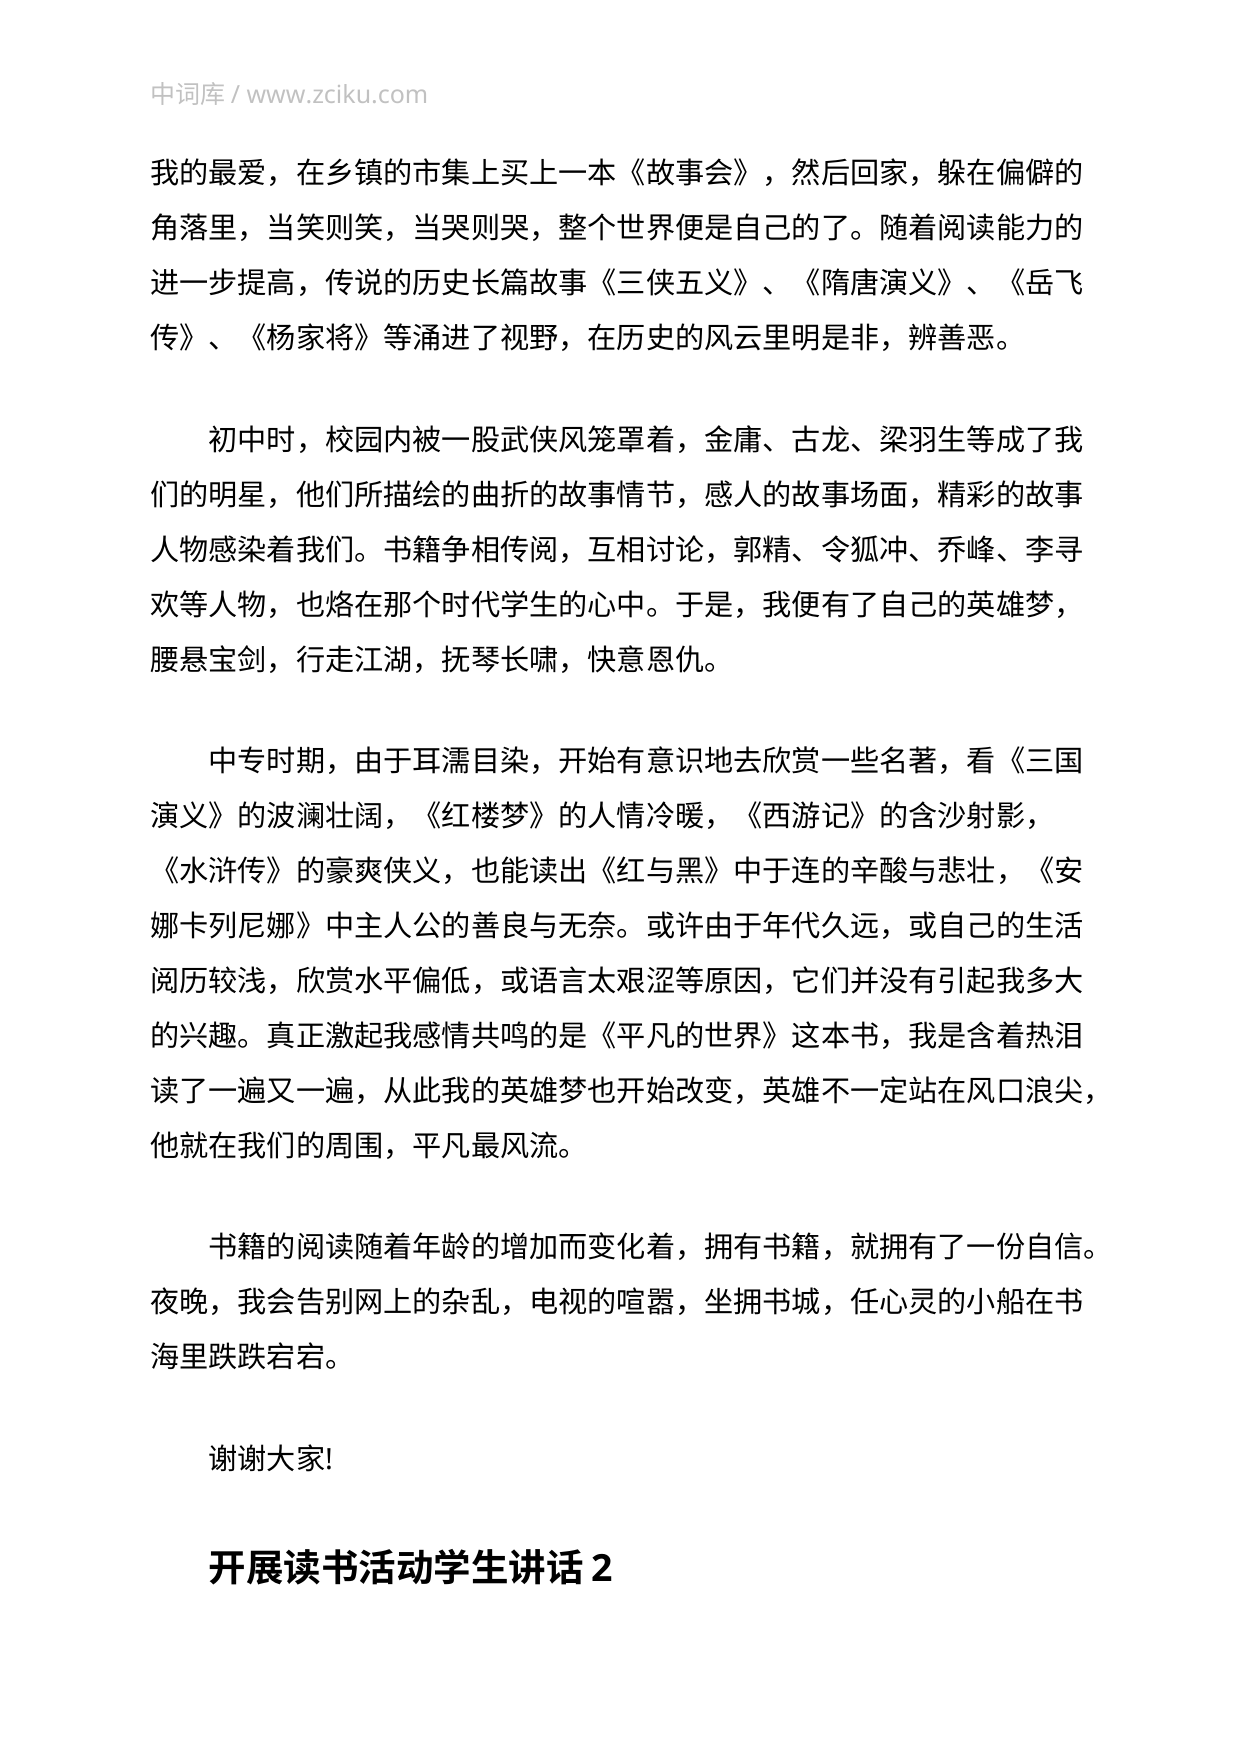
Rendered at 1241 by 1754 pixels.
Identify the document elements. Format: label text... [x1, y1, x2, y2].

text 初中时，校园内被一股武侠风笼罩着，金庸、古龙、梁羽生等成了我们的明星，他们所描绘的曲折的故事情节，感人的故事场面，精彩的故事人物感染着我们。书籍争相传阅，互相讨论，郭精、令狐冲、乔峰、李寻欢等人物，也烙在那个时代学生的心中。于是，我便有了自己的英雄梦，腰悬宝剑，行走江湖，抚琴长啸，快意恩仇。 [150, 416, 1090, 678]
text 中专时期，由于耳濡目染，开始有意识地去欣赏一些名著，看《三国演义》的波澜壮阔，《红楼梦》的人情冷暖，《西游记》的含沙射影，《水浒传》的豪爽侠义，也能读出《红与黑》中于连的辛酸与悲壮，《安娜卡列尼娜》中主人公的善良与无奈。或许由于年代久远，或自己的生活阅历较浅，欣赏水平偏低，或语言太艰涩等原因，它们并没有引起我多大的兴趣。真正激起我感情共鸣的是《平凡的世界》这本书，我是含着热泪读了一遍又一遍，从此我的英雄梦也开始改变，英雄不一定站在风口浪尖，他就在我们的周围，平凡最风流。 [150, 738, 1090, 1164]
text 开展读书活动学生讲话2 [150, 1537, 1090, 1592]
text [150, 150, 1090, 357]
text 谢谢大家! [150, 1435, 1090, 1478]
text 书籍的阅读随着年龄的增加而变化着，拥有书籍，就拥有了一份自信。夜晚，我会告别网上的杂乱，电视的喧嚣，坐拥书城，任心灵的小船在书海里跌跌宕宕。 [150, 1224, 1090, 1376]
